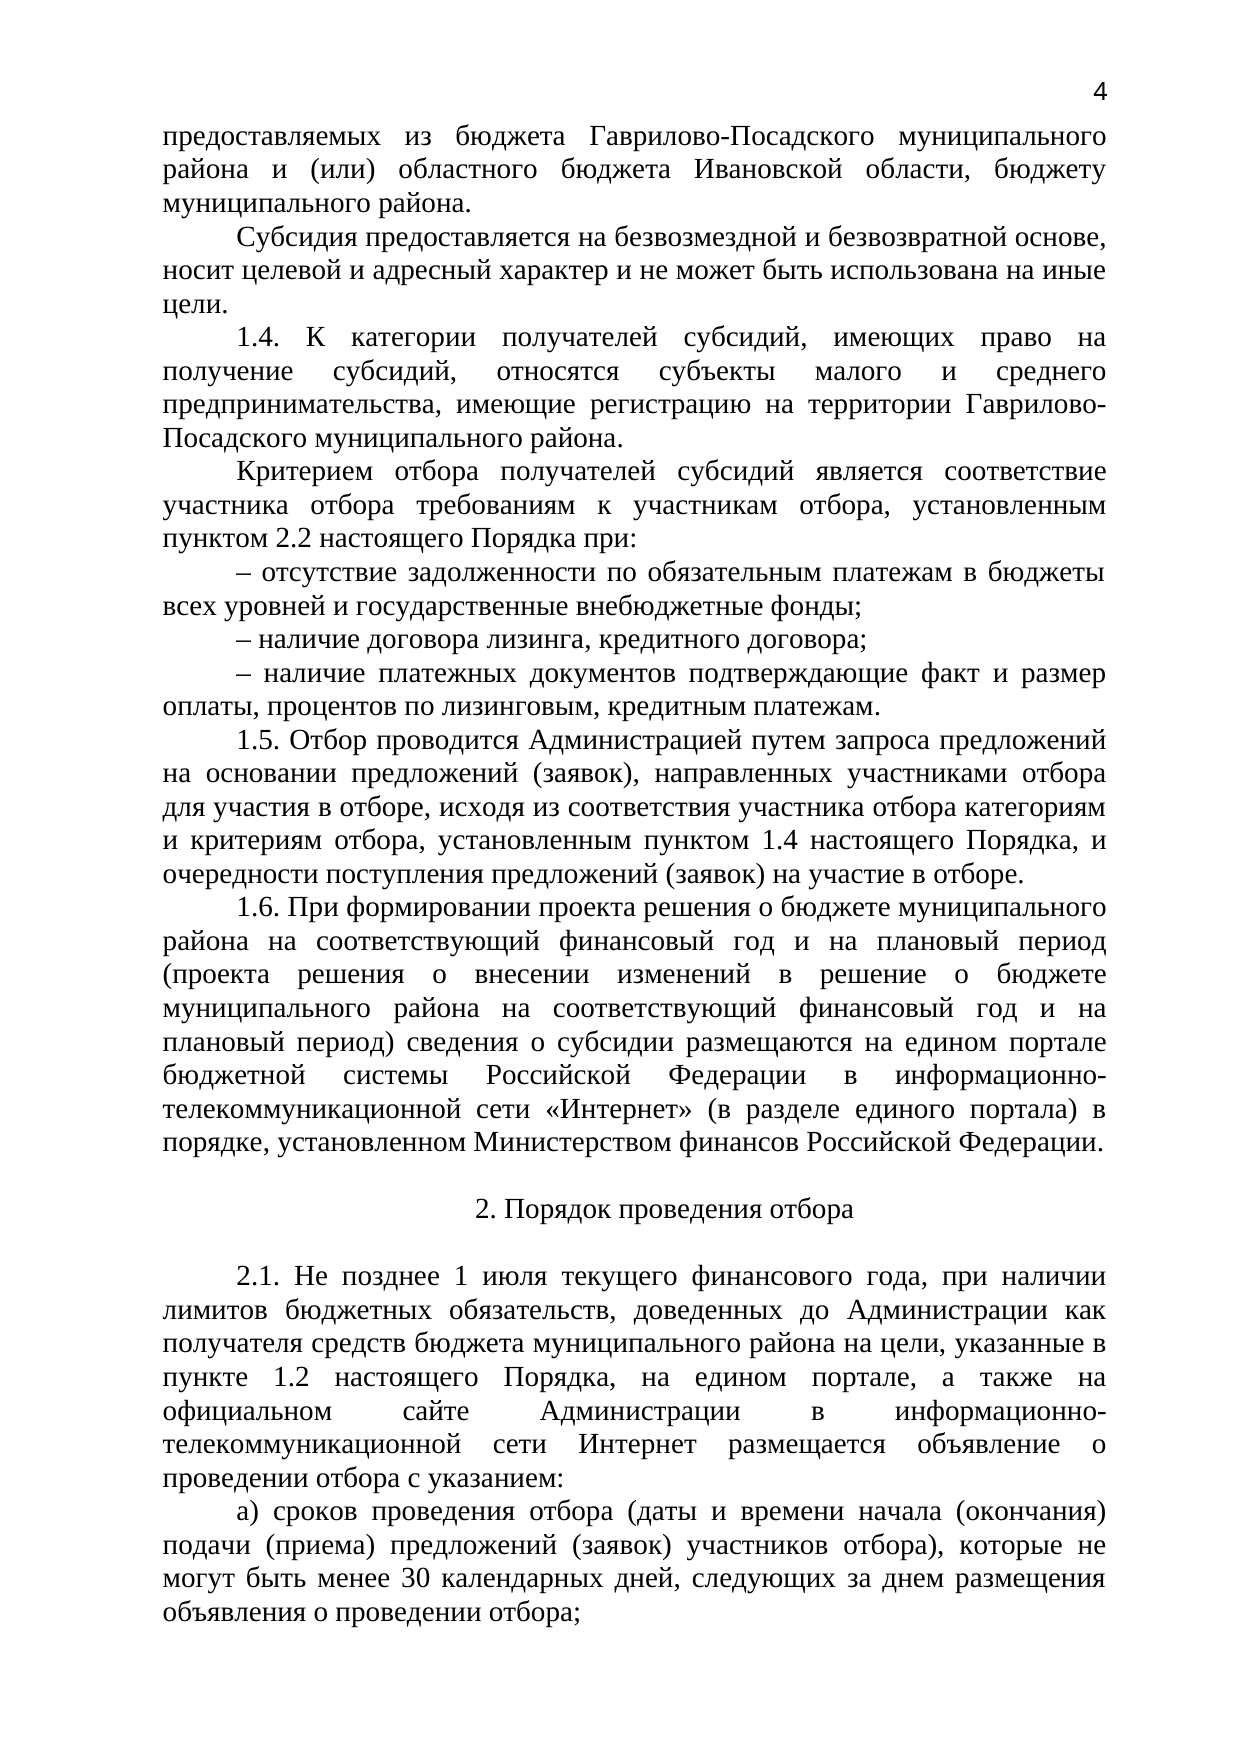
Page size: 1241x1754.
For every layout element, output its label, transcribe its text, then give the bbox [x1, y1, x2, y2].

text а) сроков проведения отбора (даты и времени начала (окончания) подачи (приема) предложений (заявок) участников отбора), которые не могут быть менее 30 календарных дней, следующих за днем размещения объявления о проведении отбора; [162, 1493, 1107, 1627]
text – отсутствие задолженности по обязательным платежам в бюджеты всех уровней и государственные внебюджетные фонды; [162, 554, 1106, 621]
text Критерием отбора получателей субсидий является соответствие участника отбора требованиям к участникам отбора, установленным пунктом 2.2 настоящего Порядка при: [162, 453, 1107, 554]
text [162, 118, 1107, 219]
text 2.1. Не позднее 1 июля текущего финансового года, при наличии лимитов бюджетных обязательств, доведенных до Администрации как получателя средств бюджета муниципального района на цели, указанные в пункте 1.2 настоящего Порядка, на едином портале, а также на официальном сайте Администрации в информационно-телекоммуникационной сети Интернет размещается объявление о проведении отбора с указанием: [162, 1258, 1107, 1493]
text 1.6. При формировании проекта решения о бюджете муниципального района на соответствующий финансовый год и на плановый период (проекта решения о внесении изменений в решение о бюджете муниципального района на соответствующий финансовый год и на плановый период) сведения о субсидии размещаются на едином портале бюджетной системы Российской Федерации в информационно-телекоммуникационной сети «Интернет» (в разделе единого портала) в порядке, установленном Министерством финансов Российской Федерации. [162, 889, 1107, 1158]
text – наличие договора лизинга, кредитного договора; [162, 621, 1106, 655]
text 1.5. Отбор проводится Администрацией путем запроса предложений на основании предложений (заявок), направленных участниками отбора для участия в отборе, исходя из соответствия участника отбора категориям и критериям отбора, установленным пунктом 1.4 настоящего Порядка, и очередности поступления предложений (заявок) на участие в отборе. [162, 722, 1107, 889]
text – наличие платежных документов подтверждающие факт и размер оплаты, процентов по лизинговым, кредитным платежам. [162, 655, 1107, 722]
text 2. Порядок проведения отбора [162, 1191, 1107, 1225]
text Субсидия предоставляется на безвозмездной и безвозвратной основе, носит целевой и адресный характер и не может быть использована на иные цели. [162, 219, 1107, 319]
text 1.4. К категории получателей субсидий, имеющих право на получение субсидий, относятся субъекты малого и среднего предпринимательства, имеющие регистрацию на территории Гаврилово-Посадского муниципального района. [162, 319, 1107, 453]
